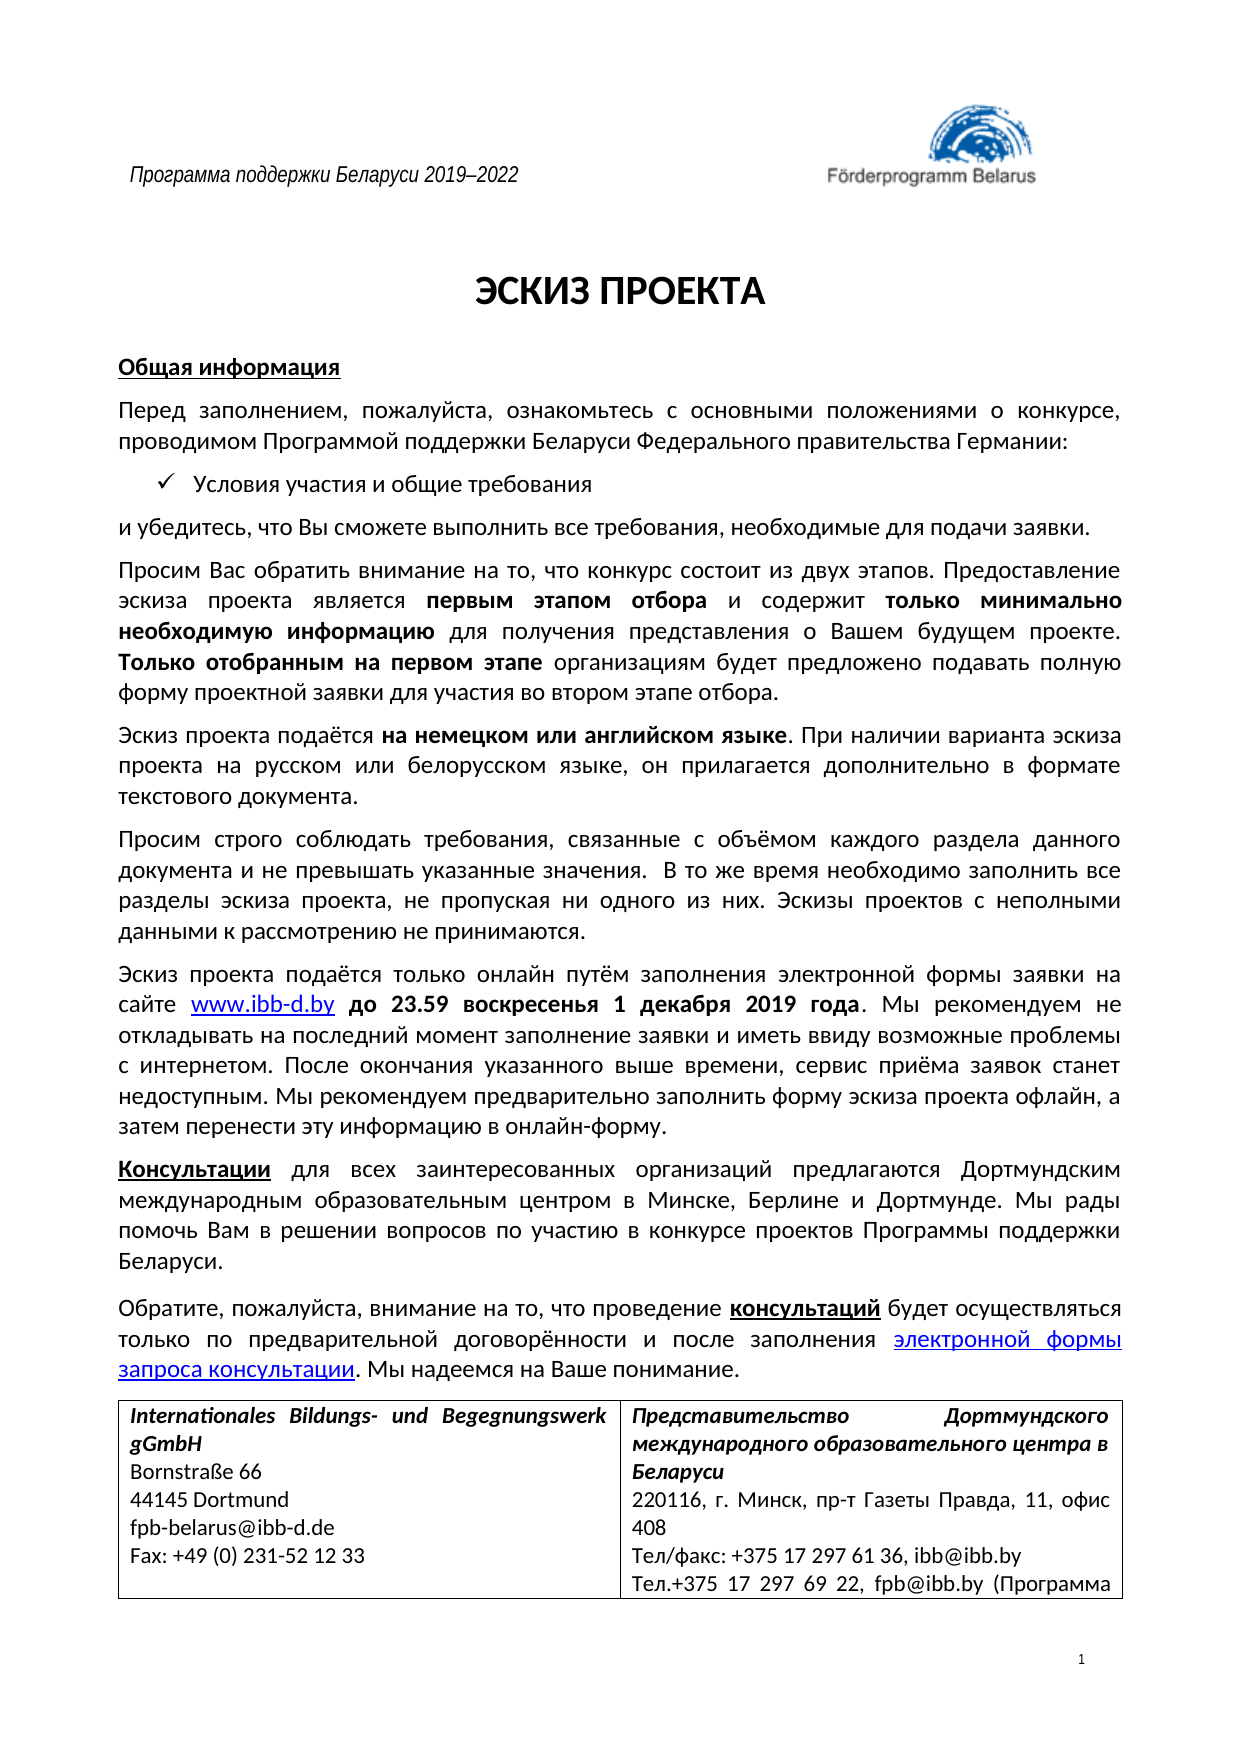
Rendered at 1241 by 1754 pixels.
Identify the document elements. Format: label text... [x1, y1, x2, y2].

text Обратите, пожалуйста, внимание на то, что проведение консультаций будет осуществляться только по предварительной договорённости и после заполнения электронной формы запроса консультации. Мы надеемся на Ваше понимание. [118, 1292, 1122, 1384]
text и убедитесь, что Вы сможете выполнить все требования, необходимые для подачи заявки. [118, 511, 1122, 542]
text Просим Вас обратить внимание на то, что конкурс состоит из двух этапов. Предоставление эскиза проекта является первым этапом отбора и содержит только минимально необходимую информацию для получения представления о Вашем будущем проекте. Только отобранным на первом этапе организациям будет предложено подавать полную форму проектной заявки для участия во втором этапе отбора. [118, 554, 1122, 707]
text Эскиз проекта подаётся на немецком или английском языке. При наличии варианта эскиза проекта на русском или белорусском языке, он прилагается дополнительно в формате текстового документа. [118, 719, 1122, 811]
text Консультации для всех заинтересованных организаций предлагаются Дортмундским международным образовательным центром в Минске, Берлине и Дортмунде. Мы рады помочь Вам в решении вопросов по участию в конкурсе проектов Программы поддержки Беларуси. [118, 1153, 1122, 1276]
picture [805, 86, 1059, 206]
text Перед заполнением, пожалуйста, ознакомьтесь с основными положениями о конкурсе, проводимом Программой поддержки Беларуси Федерального правительства Германии: [118, 394, 1122, 456]
text ЭСКИЗ ПРОЕКТА [118, 264, 1122, 315]
text Просим строго соблюдать требования, связанные с объёмом каждого раздела данного документа и не превышать указанные значения. В то же время необходимо заполнить все разделы эскиза проекта, не пропуская ни одного из них. Эскизы проектов с неполными данными к рассмотрению не принимаются. [118, 823, 1122, 945]
text Общая информация [118, 351, 1122, 382]
table_header Internationales Bildungs- und Begegnungswerk gGmbH Bornstraße 66 44145 Dortmund fpb-belarus@ibb-d.de Fax: +49 (0) 231-52 12 33 [119, 1401, 620, 1598]
list Условия участия и общие требования [156, 468, 1122, 498]
text Эскиз проекта подаётся только онлайн путём заполнения электронной формы заявки на сайте www.ibb-d.by до 23.59 воскресенья 1 декабря 2019 года. Мы рекомендуем не откладывать на последний момент заполнение заявки и иметь ввиду возможные проблемы с интернетом. После окончания указанного выше времени, сервис приёма заявок станет недоступным. Мы рекомендуем предварительно заполнить форму эскиза проекта офлайн, а затем перенести эту информацию в онлайн-форму. [118, 958, 1122, 1141]
